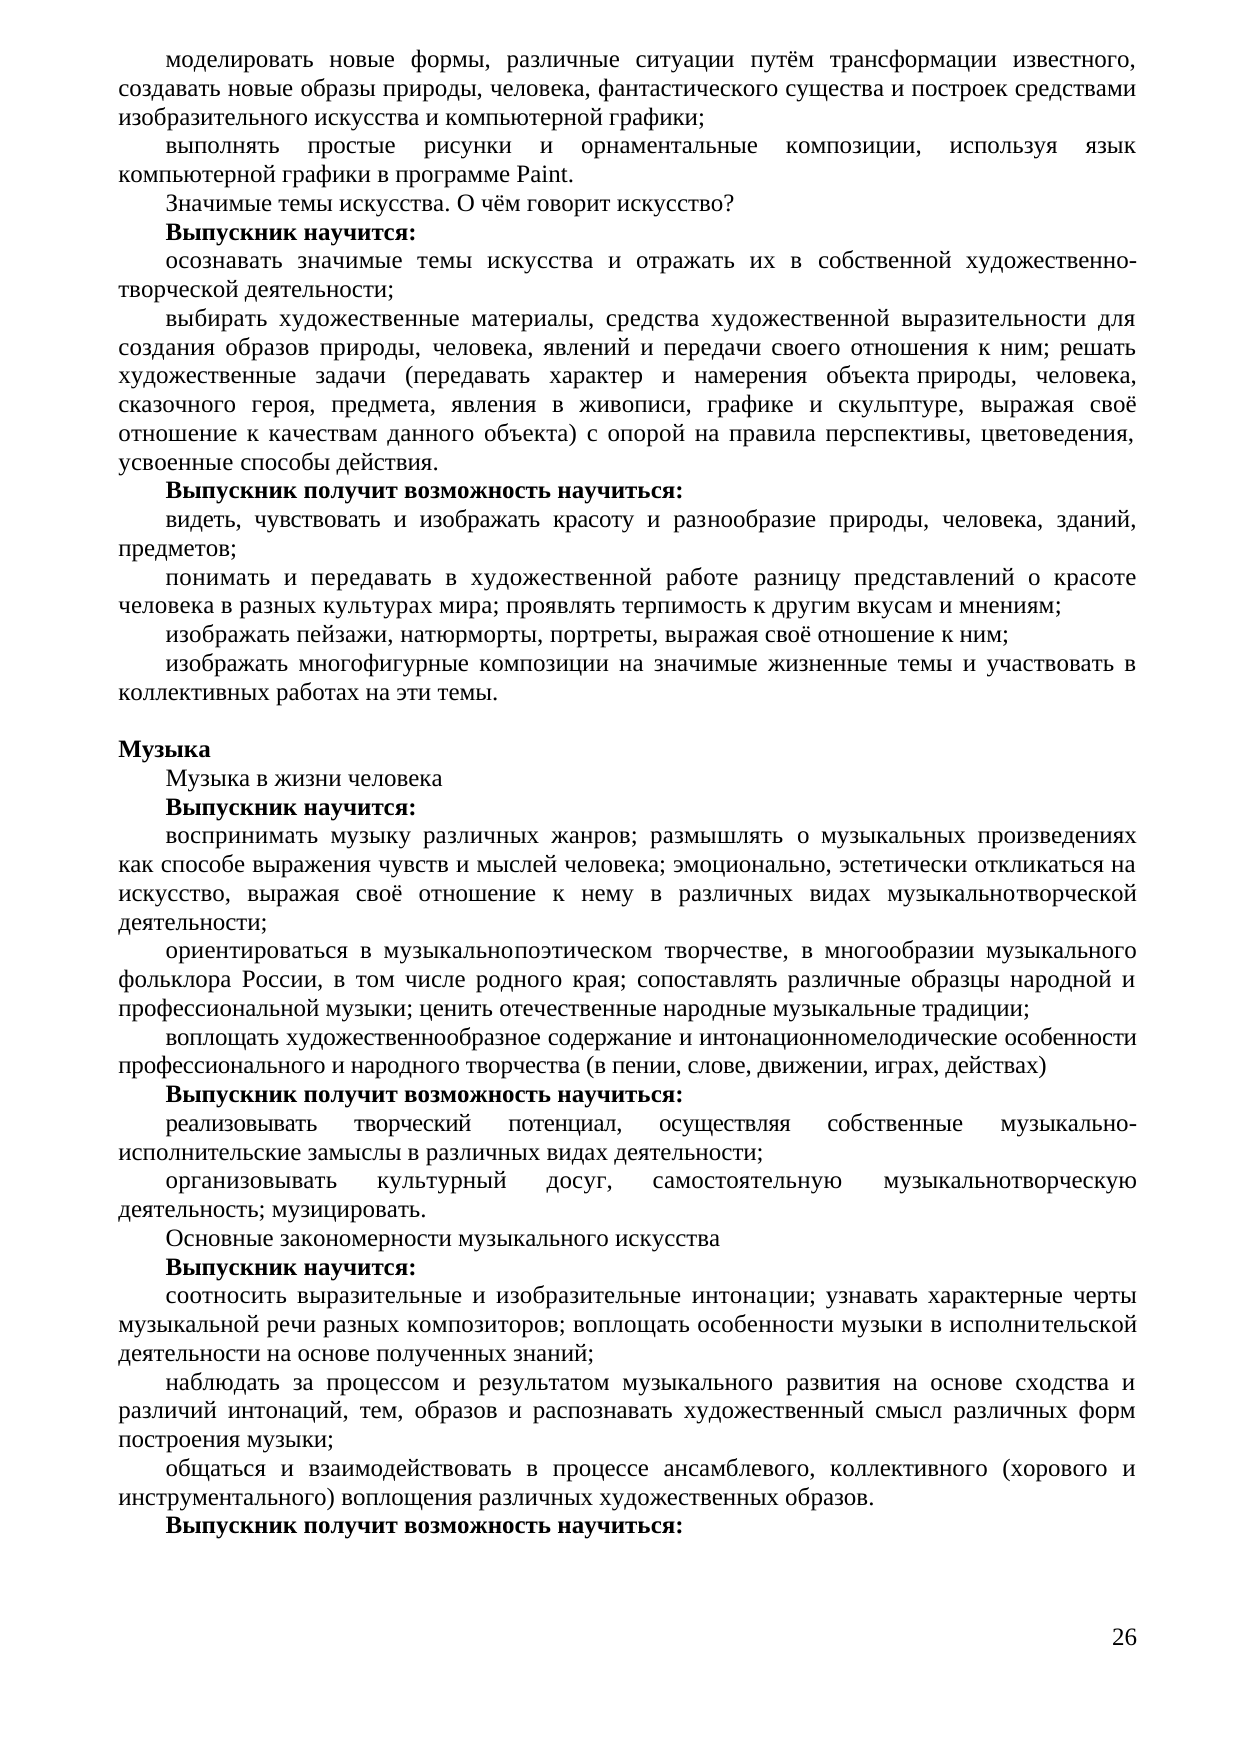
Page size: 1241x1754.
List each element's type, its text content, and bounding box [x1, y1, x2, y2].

text изображать многофигурные композиции на значимые жизненные темы и участвовать в коллективных работах на эти темы. [118, 648, 1137, 706]
text ориентироваться в музыкально­поэтическом творчестве, в многообразии музыкального фольклора России, в том числе родного края; сопоставлять различные образцы народной и профессиональной музыки; ценить отечественные народные музыкальные традиции; [118, 936, 1137, 1022]
text понимать и передавать в художественной работе разницу представлений о красоте человека в разных культурах мира; проявлять терпимость к другим вкусам и мнениям; [118, 562, 1137, 619]
text видеть, чувствовать и изображать красоту и разнообразие природы, человека, зданий, предметов; [118, 504, 1137, 562]
text Основные закономерности музыкального искусства [118, 1223, 1137, 1252]
text реализовывать творческий потенциал, осуществляя собственные музыкально­исполнительские замыслы в различных видах деятельности; [118, 1108, 1137, 1166]
text общаться и взаимодействовать в процессе ансамблевого, коллективного (хорового и инструментального) воплощения различных художественных образов. [118, 1453, 1137, 1511]
text Выпускник научится: [118, 1252, 1137, 1281]
text выполнять простые рисунки и орнаментальные композиции, используя язык компьютерной графики в программе Paint. [118, 131, 1137, 188]
text организовывать культурный досуг, самостоятельную музыкально­творческую деятельность; музицировать. [118, 1166, 1137, 1223]
text моделировать новые формы, различные ситуации путём трансформации известного, создавать новые образы природы, человека, фантастического существа и построек средствами изобразительного искусства и компьютерной графики; [118, 44, 1137, 131]
text Выпускник получит возможность научиться: [118, 1511, 1137, 1539]
text Выпускник получит возможность научиться: [118, 476, 1137, 504]
text соотносить выразительные и изобразительные интонации; узнавать характерные черты музыкальной речи разных композиторов; воплощать особенности музыки в исполнительской деятельности на основе полученных знаний; [118, 1281, 1137, 1367]
text Выпускник получит возможность научиться: [118, 1079, 1137, 1108]
text осознавать значимые темы искусства и отражать их в собственной художественно­творческой деятельности; [118, 246, 1137, 303]
text Музыка [118, 734, 1137, 763]
text воплощать художественно­образное содержание и интонационно­мелодические особенности профессионального и народного творчества (в пении, слове, движении, играх, действах) [118, 1022, 1137, 1079]
text Музыка в жизни человека [118, 763, 1137, 792]
text выбирать художественные материалы, средства художественной выразительности для создания образов природы, человека, явлений и передачи своего отношения к ним; решать художественные задачи (передавать характер и намерения объекта природы, человека, сказочного героя, предмета, явления в живописи, графике и скульптуре, выражая своё отношение к качествам данного объекта) с опорой на правила перспективы, цветоведения, усвоенные способы действия. [118, 303, 1137, 476]
text Выпускник научится: [118, 792, 1137, 821]
text изображать пейзажи, натюрморты, портреты, выражая своё отношение к ним; [118, 619, 1137, 648]
text Значимые темы искусства. О чём говорит искусство? [118, 188, 1137, 217]
text воспринимать музыку различных жанров; размышлять о музыкальных произведениях как способе выражения чувств и мыслей человека; эмоционально, эстетически откликаться на искусство, выражая своё отношение к нему в различных видах музыкально­творческой деятельности; [118, 821, 1137, 936]
text Выпускник научится: [118, 217, 1137, 246]
text наблюдать за процессом и результатом музыкального развития на основе сходства и различий интонаций, тем, образов и распознавать художественный смысл различных форм построения музыки; [118, 1367, 1137, 1453]
